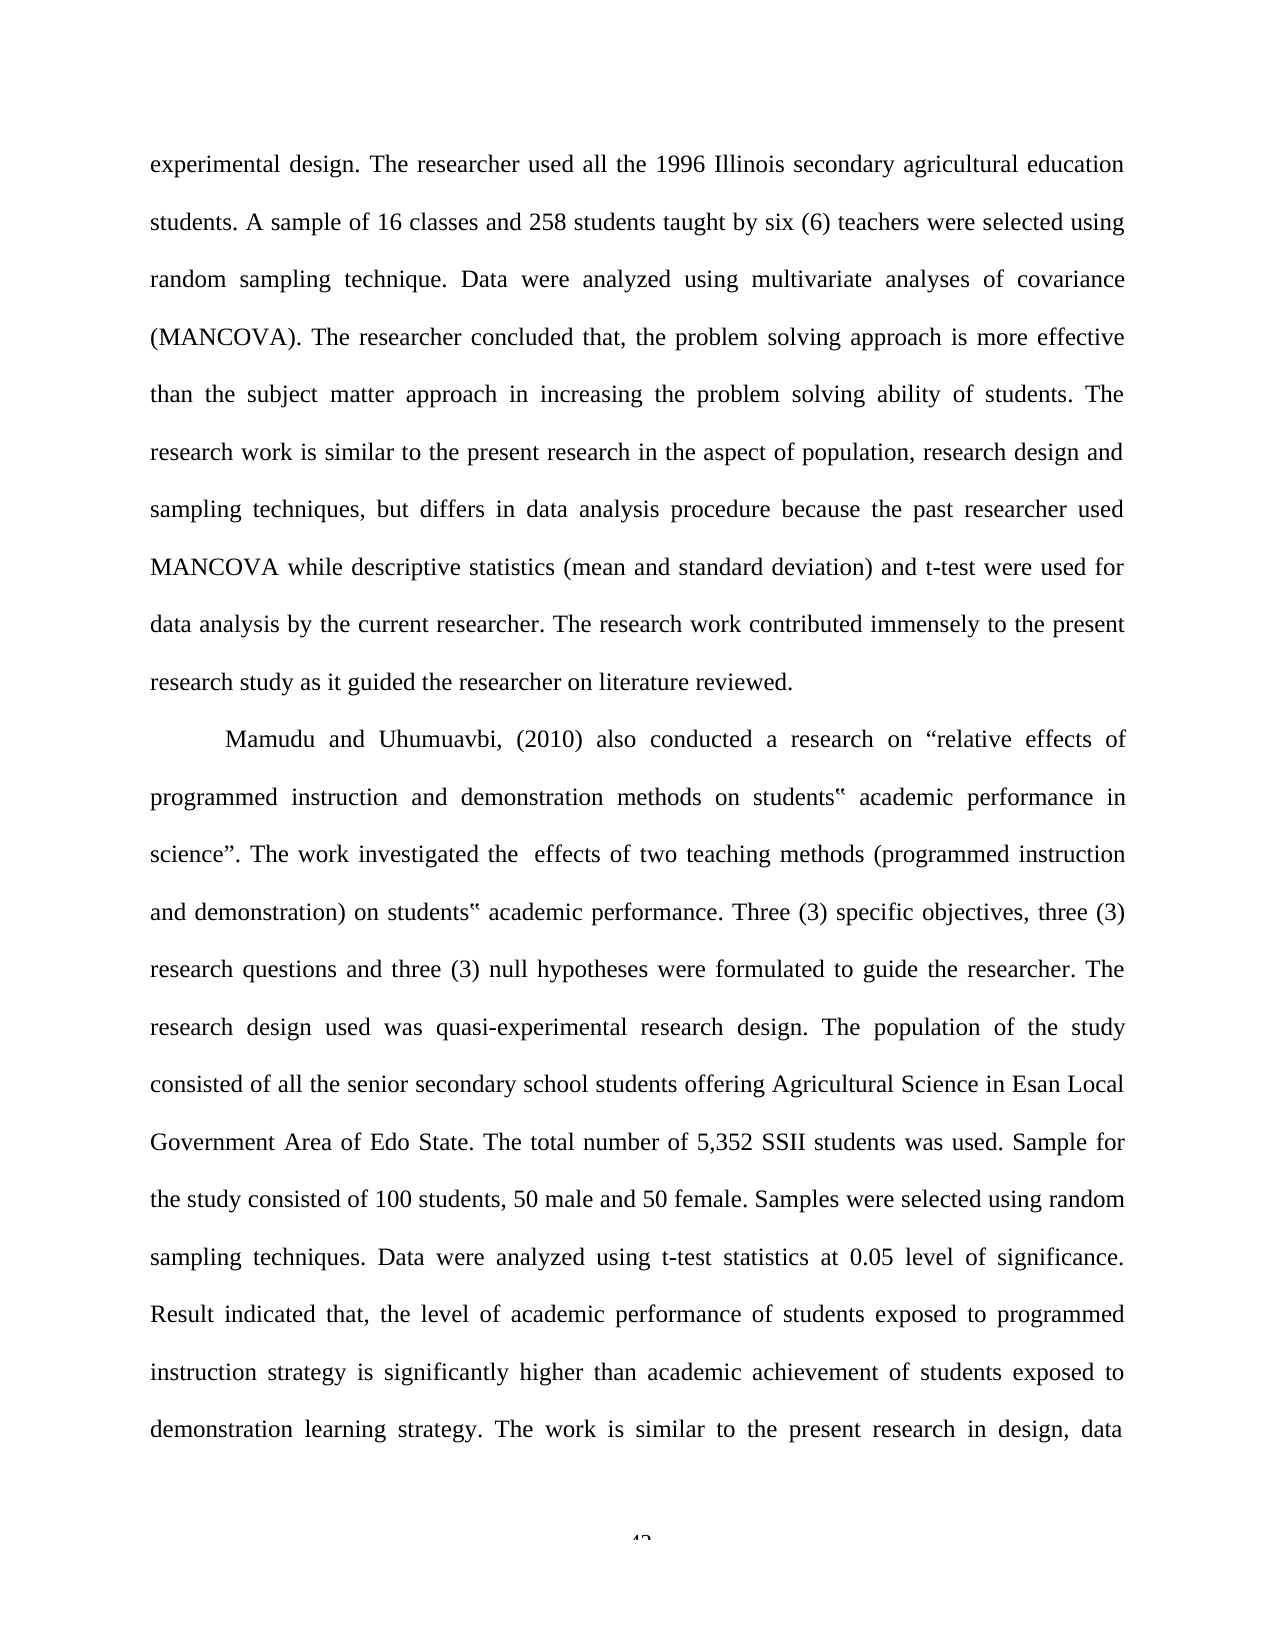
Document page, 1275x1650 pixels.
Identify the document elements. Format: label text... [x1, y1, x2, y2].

text experimental design. The researcher used all the 1996 Illinois secondary agricultural education students. A sample of 16 classes and 258 students taught by six (6) teachers were selected using random sampling technique. Data were analyzed using multivariate analyses of covariance (MANCOVA). The researcher concluded that, the problem solving approach is more effective than the subject matter approach in increasing the problem solving ability of students. The research work is similar to the present research in the aspect of population, research design and sampling techniques, but differs in data analysis procedure because the past researcher used MANCOVA while descriptive statistics (mean and standard deviation) and t-test were used for data analysis by the current researcher. The research work contributed immensely to the present research study as it guided the researcher on literature reviewed. [150, 149, 1125, 695]
text Mamudu and Uhumuavbi, (2010) also conducted a research on “relative effects of programmed instruction and demonstration methods on students‟ academic performance in science”. The work investigated the effects of two teaching methods (programmed instruction and demonstration) on students‟ academic performance. Three (3) specific objectives, three (3) research questions and three (3) null hypotheses were formulated to guide the researcher. The research design used was quasi-experimental research design. The population of the study consisted of all the senior secondary school students offering Agricultural Science in Esan Local Government Area of Edo State. The total number of 5,352 SSII students was used. Sample for the study consisted of 100 students, 50 male and 50 female. Samples were selected using random sampling techniques. Data were analyzed using t-test statistics at 0.05 level of significance. Result indicated that, the level of academic performance of students exposed to programmed instruction strategy is significantly higher than academic achievement of students exposed to demonstration learning strategy. The work is similar to the present research in design, data [150, 724, 1126, 1443]
